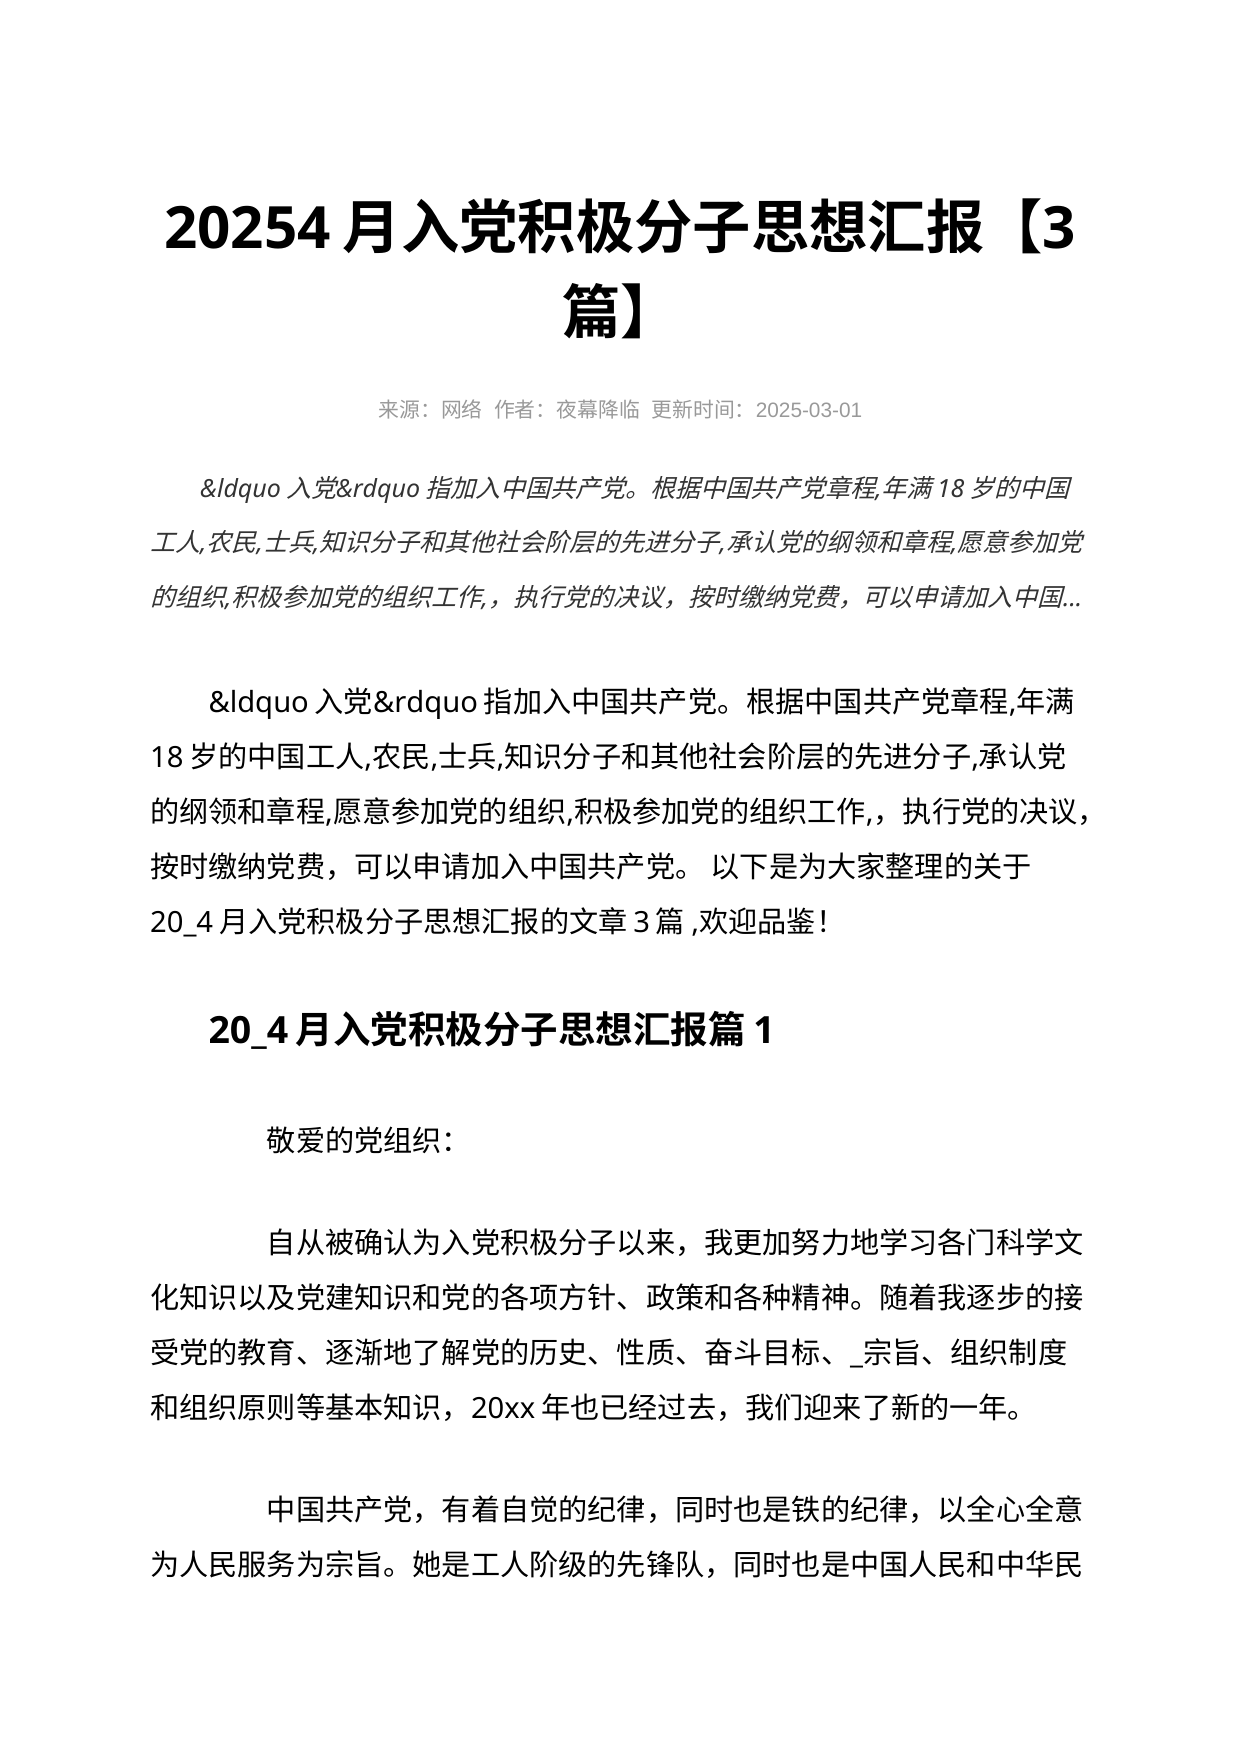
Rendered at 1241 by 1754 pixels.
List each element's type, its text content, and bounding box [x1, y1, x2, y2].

text 20_4月入党积极分子思想汇报篇1 [150, 1000, 1090, 1054]
subtitle 20254月入党积极分子思想汇报【3篇】 [150, 181, 1090, 351]
text &ldquo入党&rdquo指加入中国共产党。根据中国共产党章程,年满18岁的中国工人,农民,士兵,知识分子和其他社会阶层的先进分子,承认党的纲领和章程,愿意参加党的组织,积极参加党的组织工作,，执行党的决议，按时缴纳党费，可以申请加入中国共产党。 以下是为大家整理的关于20_4月入党积极分子思想汇报的文章3篇 ,欢迎品鉴！ [150, 678, 1090, 941]
text 敬爱的党组织： [150, 1118, 1090, 1160]
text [150, 1486, 1090, 1583]
text 自从被确认为入党积极分子以来，我更加努力地学习各门科学文化知识以及党建知识和党的各项方针、政策和各种精神。随着我逐步的接受党的教育、逐渐地了解党的历史、性质、奋斗目标、_宗旨、组织制度和组织原则等基本知识，20xx年也已经过去，我们迎来了新的一年。 [150, 1219, 1090, 1427]
text 来源：网络 作者：夜幕降临 更新时间：2025-03-01 [150, 397, 1090, 421]
text &ldquo入党&rdquo指加入中国共产党。根据中国共产党章程,年满18岁的中国工人,农民,士兵,知识分子和其他社会阶层的先进分子,承认党的纲领和章程,愿意参加党的组织,积极参加党的组织工作,，执行党的决议，按时缴纳党费，可以申请加入中国... [150, 468, 1090, 613]
